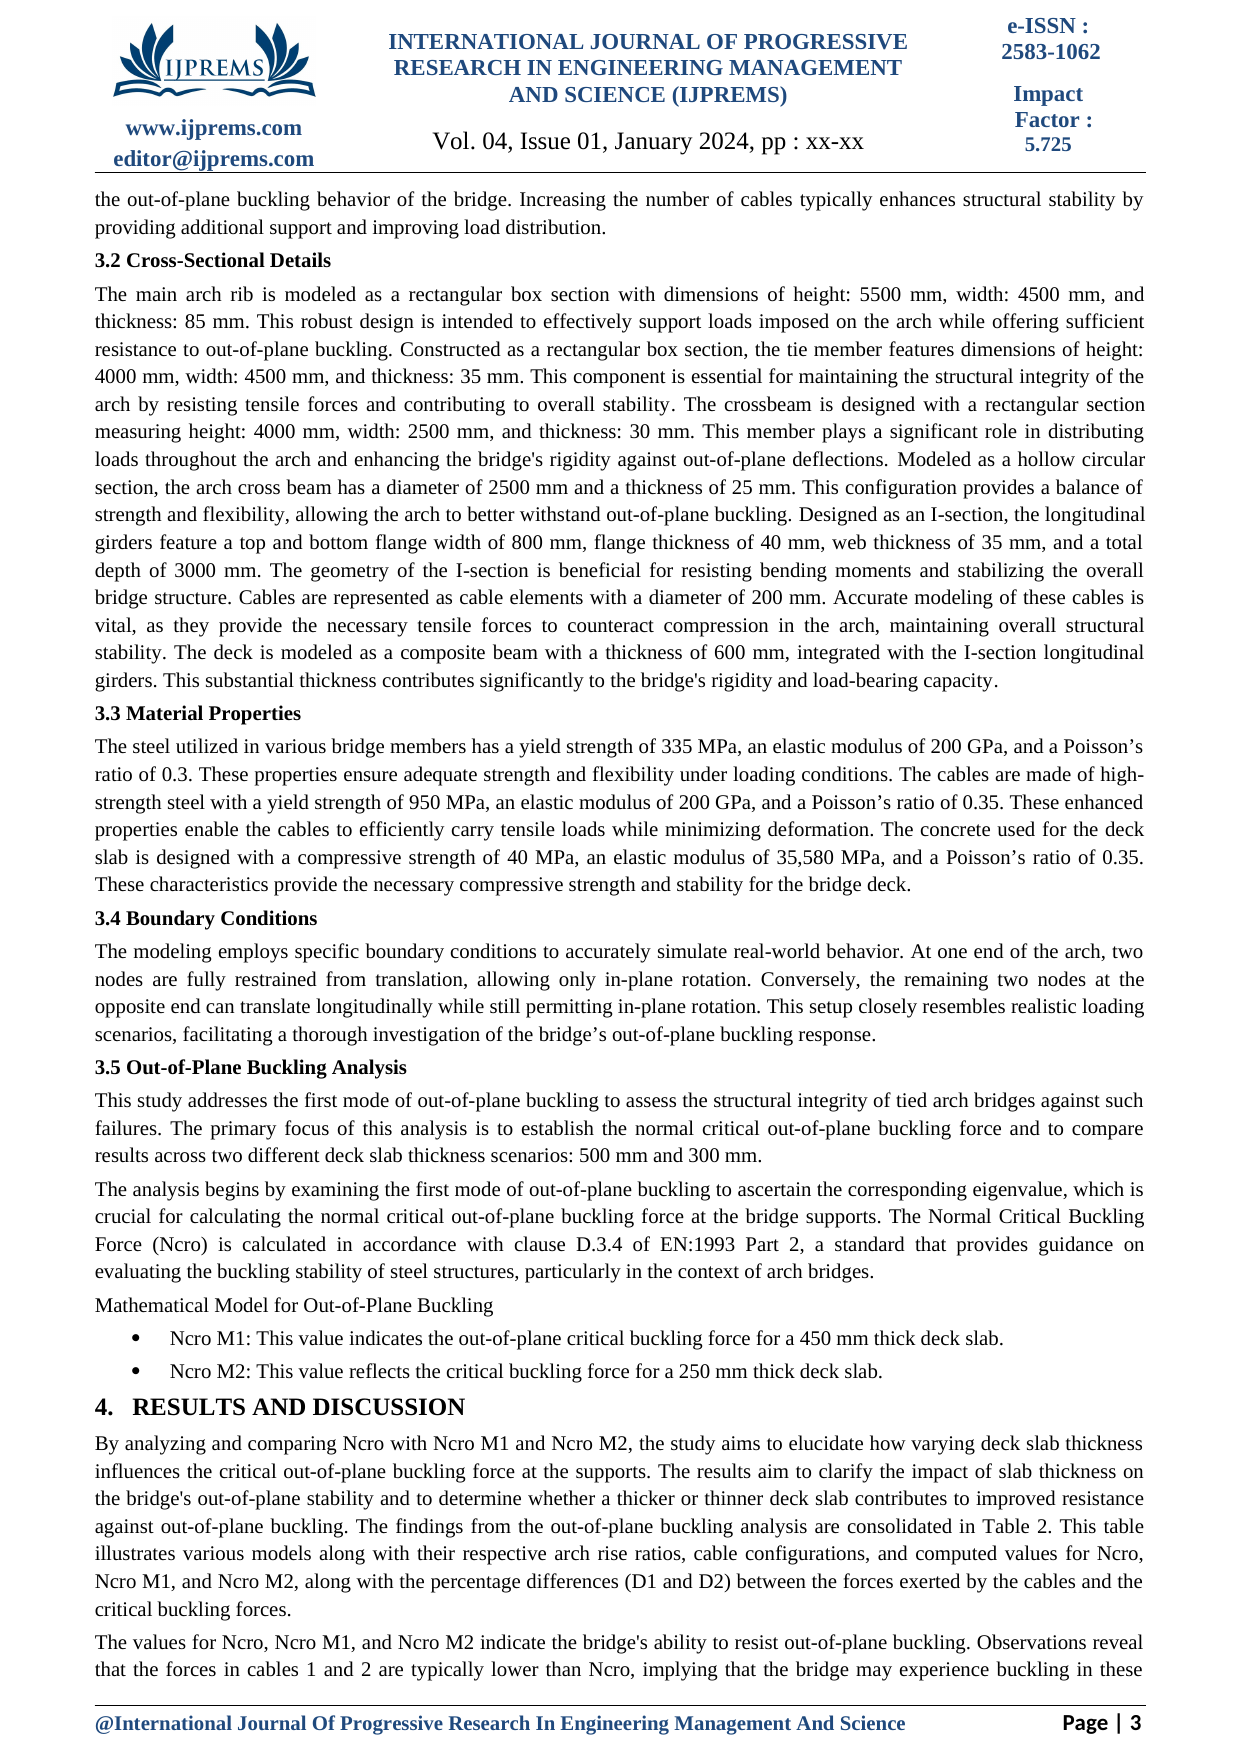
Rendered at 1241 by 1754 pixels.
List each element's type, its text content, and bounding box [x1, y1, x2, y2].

list Ncro M2: This value reflects the critical buckling force for a 250 mm thick deck slab. [132, 1359, 1146, 1383]
list RESULTS AND DISCUSSION [94, 1392, 1146, 1421]
text 3.5 Out-of-Plane Buckling Analysis [94, 1055, 1146, 1079]
text 3.4 Boundary Conditions [94, 906, 1146, 930]
text Mathematical Model for Out-of-Plane Buckling [94, 1293, 1146, 1317]
text By analyzing and comparing Ncro with Ncro M1 and Ncro M2, the study aims to elucidate how varying deck slab thickness influences the critical out-of-plane buckling force at the supports. The results aim to clarify the impact of slab thickness on the bridge's out-of-plane stability and to determine whether a thicker or thinner deck slab contributes to improved resistance against out-of-plane buckling. The findings from the out-of-plane buckling analysis are consolidated in Table 2. This table illustrates various models along with their respective arch rise ratios, cable configurations, and computed values for Ncro, Ncro M1, and Ncro M2, along with the percentage differences (D1 and D2) between the forces exerted by the cables and the critical buckling forces. [94, 1431, 1146, 1621]
text This study addresses the first mode of out-of-plane buckling to assess the structural integrity of tied arch bridges against such failures. The primary focus of this analysis is to establish the normal critical out-of-plane buckling force and to compare results across two different deck slab thickness scenarios: 500 mm and 300 mm. [94, 1088, 1146, 1167]
text 3.2 Cross-Sectional Details [94, 248, 1146, 272]
text The modeling employs specific boundary conditions to accurately simulate real-world behavior. At one end of the arch, two nodes are fully restrained from translation, allowing only in-plane rotation. Conversely, the remaining two nodes at the opposite end can translate longitudinally while still permitting in-plane rotation. This setup closely resembles realistic loading scenarios, facilitating a thorough investigation of the bridge’s out-of-plane buckling response. [94, 939, 1146, 1046]
picture [111, 16, 317, 106]
text The steel utilized in various bridge members has a yield strength of 335 MPa, an elastic modulus of 200 GPa, and a Poisson’s ratio of 0.3. These properties ensure adequate strength and flexibility under loading conditions. The cables are made of high-strength steel with a yield strength of 950 MPa, an elastic modulus of 200 GPa, and a Poisson’s ratio of 0.35. These enhanced properties enable the cables to efficiently carry tensile loads while minimizing deformation. The concrete used for the deck slab is designed with a compressive strength of 40 MPa, an elastic modulus of 35,580 MPa, and a Poisson’s ratio of 0.35. These characteristics provide the necessary compressive strength and stability for the bridge deck. [94, 734, 1146, 896]
text The analysis begins by examining the first mode of out-of-plane buckling to ascertain the corresponding eigenvalue, which is crucial for calculating the normal critical out-of-plane buckling force at the bridge supports. The Normal Critical Buckling Force (Ncro) is calculated in accordance with clause D.3.4 of EN:1993 Part 2, a standard that provides guidance on evaluating the buckling stability of steel structures, particularly in the context of arch bridges. [94, 1177, 1146, 1283]
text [94, 187, 1146, 239]
text 3.3 Material Properties [94, 701, 1146, 725]
text The main arch rib is modeled as a rectangular box section with dimensions of height: 5500 mm, width: 4500 mm, and thickness: 85 mm. This robust design is intended to effectively support loads imposed on the arch while offering sufficient resistance to out-of-plane buckling. Constructed as a rectangular box section, the tie member features dimensions of height: 4000 mm, width: 4500 mm, and thickness: 35 mm. This component is essential for maintaining the structural integrity of the arch by resisting tensile forces and contributing to overall stability. The crossbeam is designed with a rectangular section measuring height: 4000 mm, width: 2500 mm, and thickness: 30 mm. This member plays a significant role in distributing loads throughout the arch and enhancing the bridge's rigidity against out-of-plane deflections. Modeled as a hollow circular section, the arch cross beam has a diameter of 2500 mm and a thickness of 25 mm. This configuration provides a balance of strength and flexibility, allowing the arch to better withstand out-of-plane buckling. Designed as an I-section, the longitudinal girders feature a top and bottom flange width of 800 mm, flange thickness of 40 mm, web thickness of 35 mm, and a total depth of 3000 mm. The geometry of the I-section is beneficial for resisting bending moments and stabilizing the overall bridge structure. Cables are represented as cable elements with a diameter of 200 mm. Accurate modeling of these cables is vital, as they provide the necessary tensile forces to counteract compression in the arch, maintaining overall structural stability. The deck is modeled as a composite beam with a thickness of 600 mm, integrated with the I-section longitudinal girders. This substantial thickness contributes significantly to the bridge's rigidity and load-bearing capacity. [94, 281, 1146, 692]
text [94, 1630, 1146, 1681]
list Ncro M1: This value indicates the out-of-plane critical buckling force for a 450 mm thick deck slab. [132, 1326, 1146, 1350]
